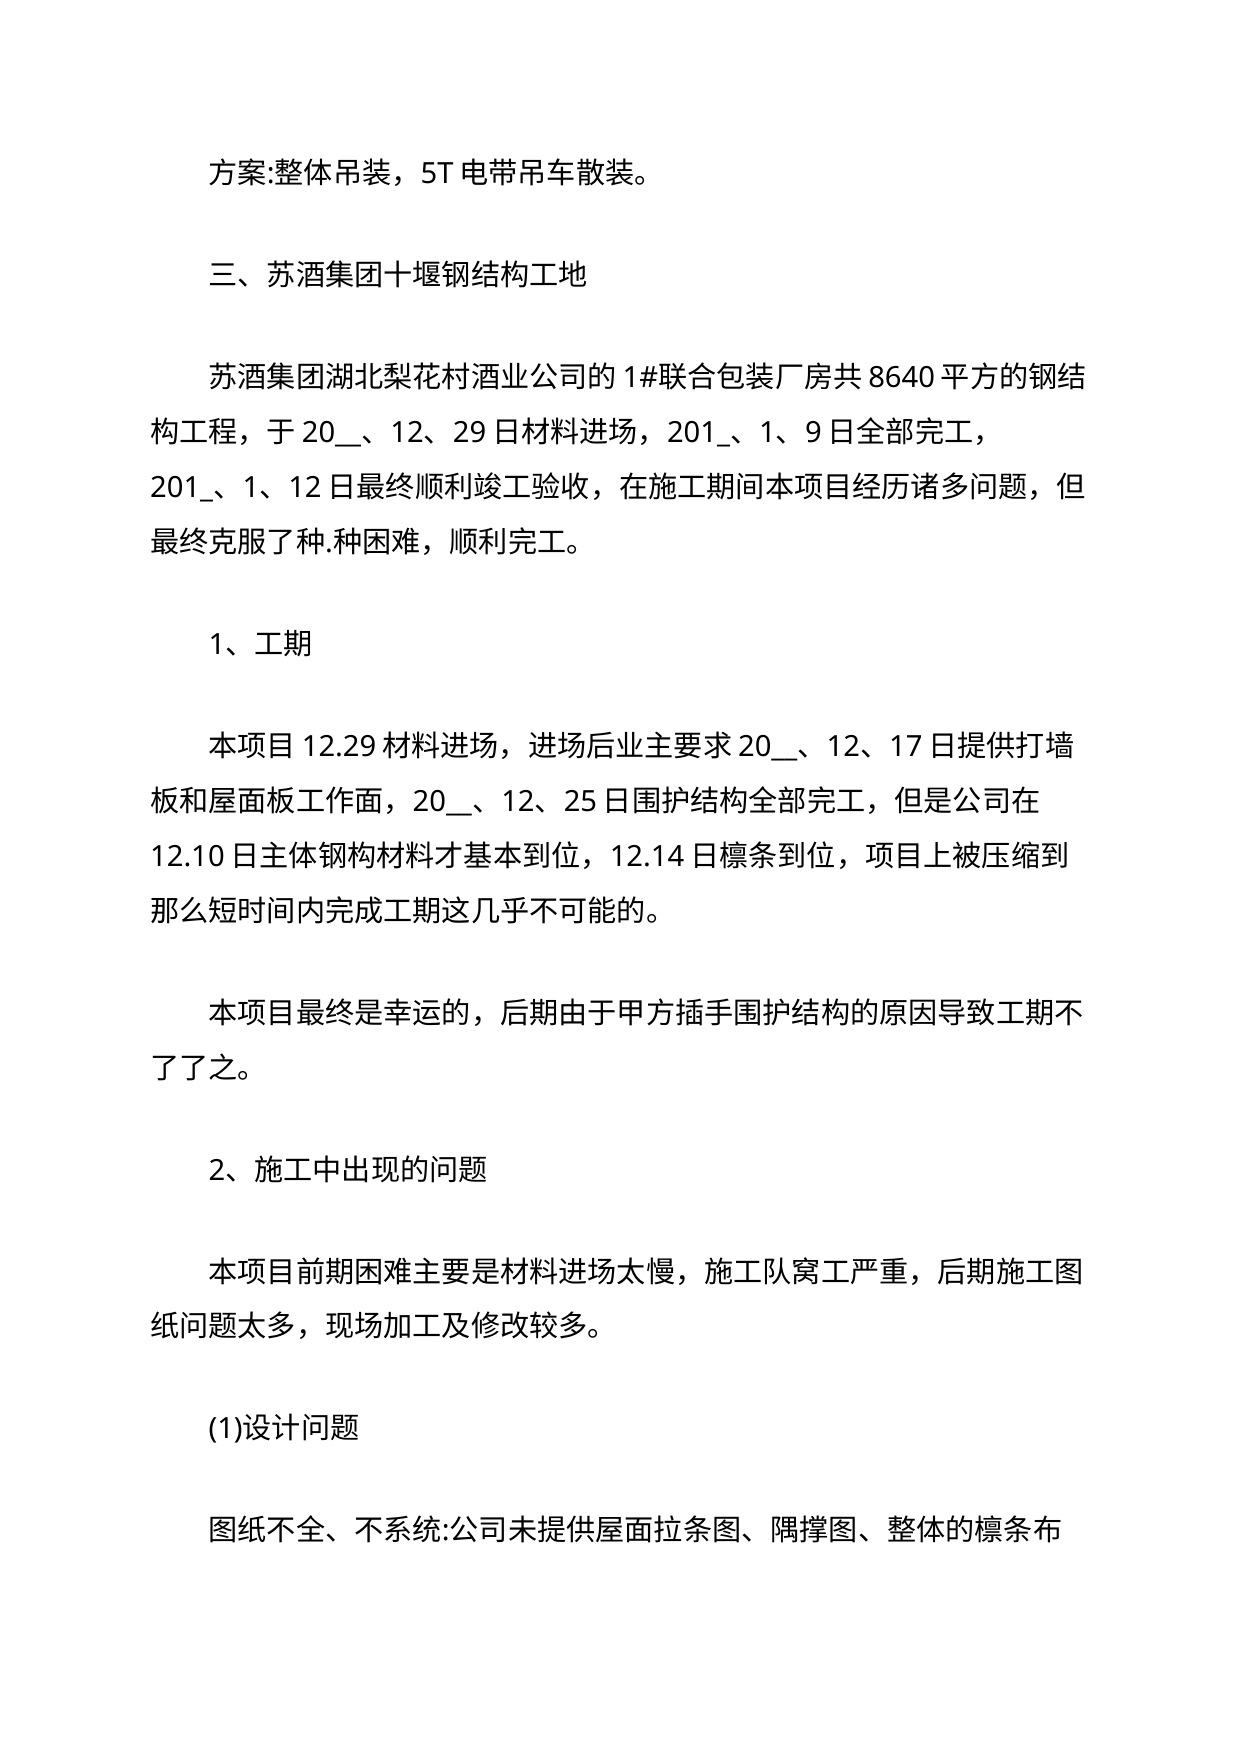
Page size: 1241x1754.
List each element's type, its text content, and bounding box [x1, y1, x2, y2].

text (1)设计问题 [150, 1405, 1090, 1447]
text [150, 1507, 1090, 1549]
text 本项目前期困难主要是材料进场太慢，施工队窝工严重，后期施工图纸问题太多，现场加工及修改较多。 [150, 1248, 1090, 1345]
text 1、工期 [150, 621, 1090, 663]
text 方案:整体吊装，5T电带吊车散装。 [150, 150, 1090, 192]
text 本项目最终是幸运的，后期由于甲方插手围护结构的原因导致工期不了了之。 [150, 989, 1090, 1087]
text 苏酒集团湖北梨花村酒业公司的1#联合包装厂房共8640平方的钢结构工程，于20__、12、29日材料进场，201_、1、9日全部完工，201_、1、12日最终顺利竣工验收，在施工期间本项目经历诸多问题，但最终克服了种.种困难，顺利完工。 [150, 354, 1090, 561]
text 三、苏酒集团十堰钢结构工地 [150, 252, 1090, 294]
text 2、施工中出现的问题 [150, 1146, 1090, 1188]
text 本项目12.29材料进场，进场后业主要求20__、12、17日提供打墙板和屋面板工作面，20__、12、25日围护结构全部完工，但是公司在12.10日主体钢构材料才基本到位，12.14日檩条到位，项目上被压缩到那么短时间内完成工期这几乎不可能的。 [150, 723, 1090, 930]
